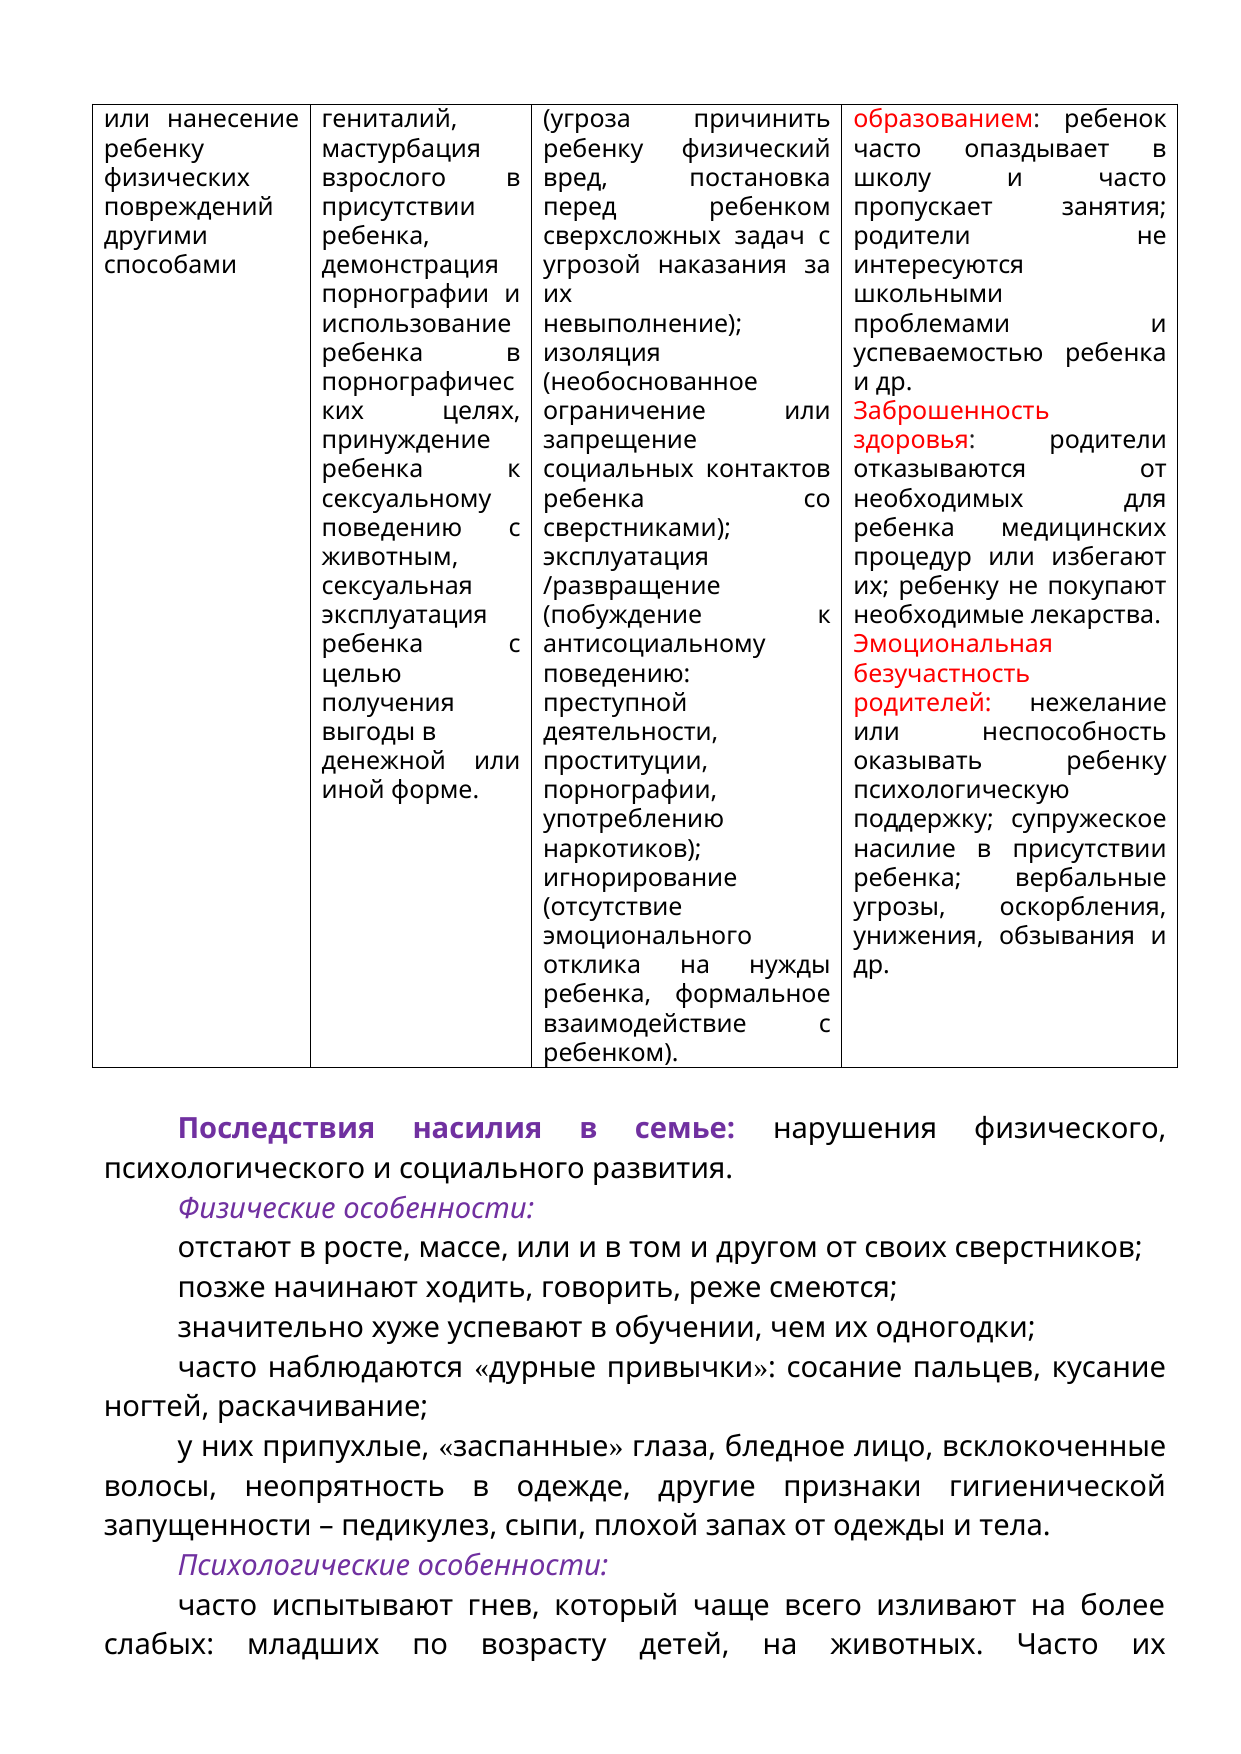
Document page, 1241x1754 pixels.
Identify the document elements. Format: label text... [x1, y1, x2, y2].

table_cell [842, 105, 1177, 1067]
text значительно хуже успевают в обучении, чем их одногодки; [103, 1306, 1167, 1346]
text Психологические особенности: [103, 1544, 1167, 1584]
text Последствия насилия в семье: нарушения физического, психологического и социального развития. [103, 1108, 1167, 1187]
text отстают в росте, массе, или и в том и другом от своих сверстников; [103, 1227, 1167, 1266]
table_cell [532, 105, 841, 1067]
text позже начинают ходить, говорить, реже смеются; [103, 1266, 1167, 1306]
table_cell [93, 105, 310, 1067]
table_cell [311, 105, 531, 1067]
text часто наблюдаются «дурные привычки»: сосание пальцев, кусание ногтей, раскачивание; [103, 1346, 1167, 1425]
text Физические особенности: [103, 1187, 1167, 1227]
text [103, 1584, 1167, 1663]
text у них припухлые, «заспанные» глаза, бледное лицо, всклокоченные волосы, неопрятность в одежде, другие признаки гигиенической запущенности – педикулез, сыпи, плохой запах от одежды и тела. [103, 1425, 1167, 1544]
